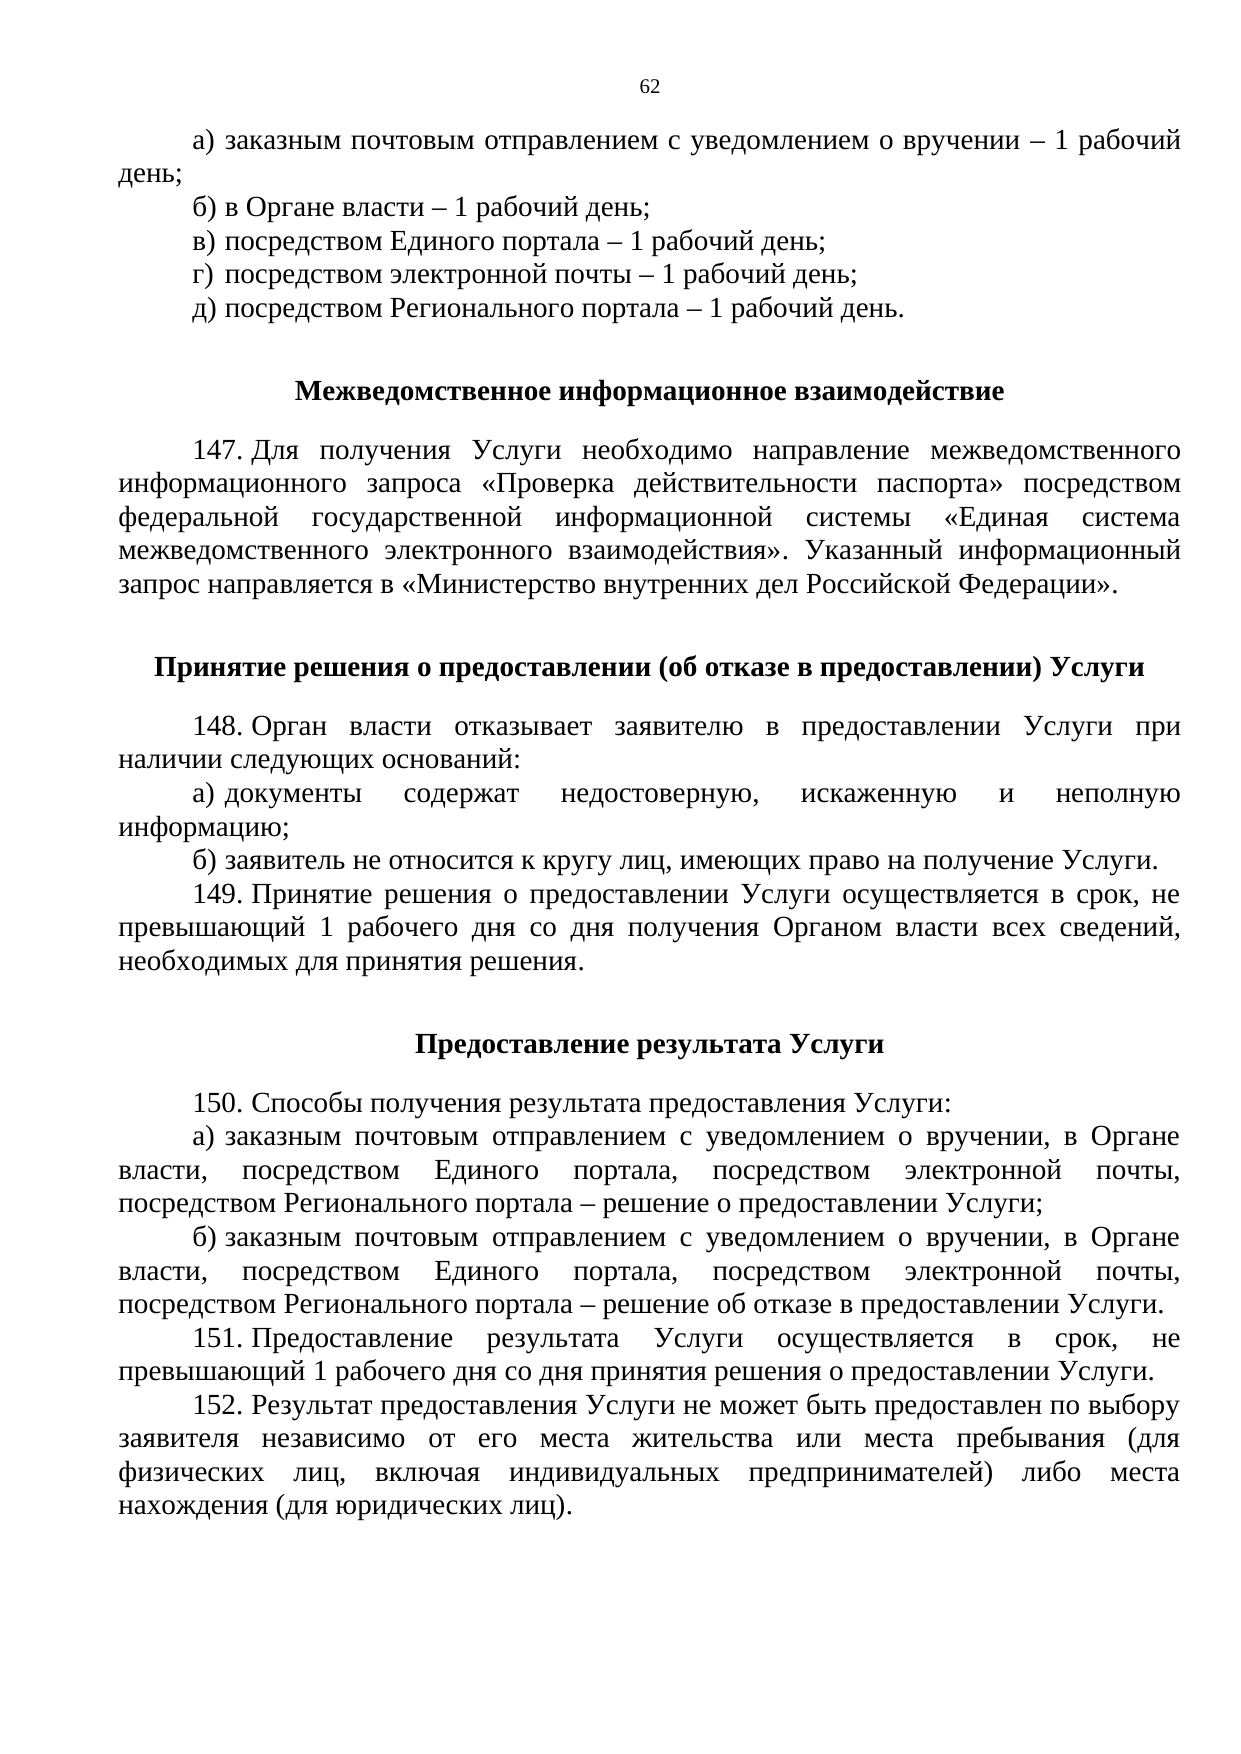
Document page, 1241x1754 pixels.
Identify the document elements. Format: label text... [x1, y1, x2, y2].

list заказным почтовым отправлением с уведомлением о вручении, в Органе власти, посредством Единого портала, посредством электронной почты, посредством Регионального портала – решение об отказе в предоставлении Услуги . [118, 1219, 1181, 1320]
list заказным почтовым отправлением с уведомлением о вручении – 1 рабочий день; [118, 122, 1181, 189]
list заказным почтовым отправлением с уведомлением о вручении, в Органе власти, посредством Единого портала, посредством электронной почты, посредством Регионального портала – решение о предоставлении Услуги; [118, 1118, 1181, 1219]
list документы содержат недостоверную, искаженную и неполную информацию; [118, 775, 1181, 842]
list Способы получения результата предоставления Услуги: [118, 1085, 1181, 1118]
list заявитель не относится к кругу лиц, имеющих право на получение Услуги. [118, 842, 1181, 876]
list посредством Регионального портала – 1 рабочий день. [118, 290, 1181, 323]
text Предоставление результата Услуги [118, 1026, 1181, 1060]
text Межведомственное информационное взаимодействие [118, 373, 1181, 407]
text Принятие решения о предоставлении (об отказе в предоставлении) Услуги [118, 649, 1181, 683]
list посредством электронной почты – 1 рабочий день; [118, 256, 1181, 290]
list Для получения Услуги необходимо направление межведомственного информационного запроса «Проверка действительности паспорта» посредством федеральной государственной информационной системы «Единая система межведомственного электронного взаимодействия». Указанный информационный запрос направляется в «Министерство внутренних дел Российской Федерации». [118, 432, 1181, 599]
list в Органе власти – 1 рабочий день; [118, 189, 1181, 223]
list Принятие решения о предоставлении Услуги осуществляется в срок, не превышающий 1 рабочего дня со дня получения Органом власти всех сведений, необходимых для принятия решения. [118, 876, 1181, 976]
list посредством Единого портала – 1 рабочий день; [118, 223, 1181, 256]
list Предоставление результата Услуги осуществляется в срок, не превышающий 1 рабочего дня со дня принятия решения о предоставлении Услуги. [118, 1320, 1181, 1387]
list Результат предоставления Услуги не может быть предоставлен по выбору заявителя независимо от его места жительства или места пребывания (для физических лиц, включая индивидуальных предпринимателей) либо места нахождения (для юридических лиц). [118, 1387, 1181, 1521]
list Орган власти отказывает заявителю в предоставлении Услуги при наличии следующих оснований: [118, 708, 1181, 775]
